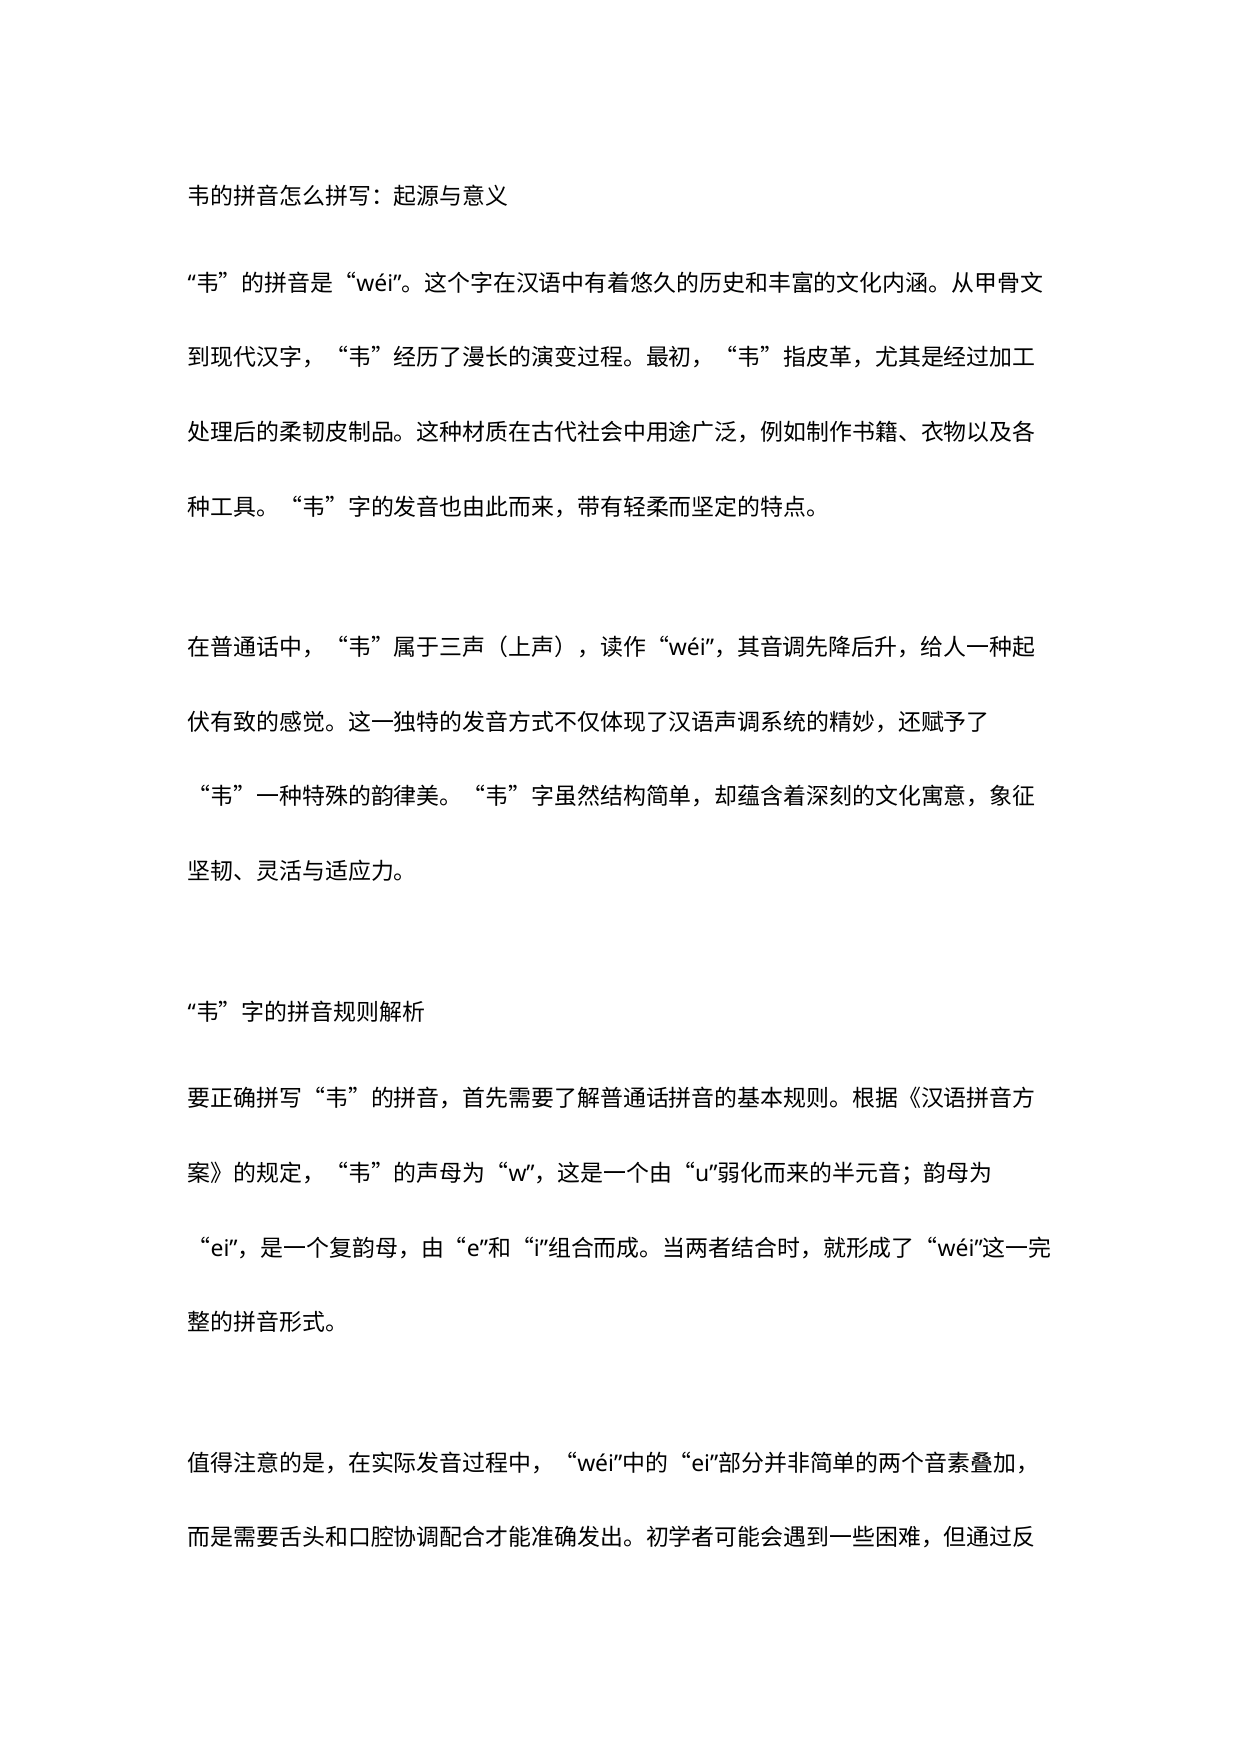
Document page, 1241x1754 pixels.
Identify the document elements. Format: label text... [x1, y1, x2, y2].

text 韦的拼音怎么拼写：起源与意义 [187, 162, 1053, 227]
text 在普通话中，“韦”属于三声（上声），读作“wéi”，其音调先降后升，给人一种起伏有致的感觉。这一独特的发音方式不仅体现了汉语声调系统的精妙，还赋予了“韦”一种特殊的韵律美。“韦”字虽然结构简单，却蕴含着深刻的文化寓意，象征坚韧、灵活与适应力。 [187, 613, 1053, 902]
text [187, 1429, 1053, 1568]
text “韦”的拼音是“wéi”。这个字在汉语中有着悠久的历史和丰富的文化内涵。从甲骨文到现代汉字，“韦”经历了漫长的演变过程。最初，“韦”指皮革，尤其是经过加工处理后的柔韧皮制品。这种材质在古代社会中用途广泛，例如制作书籍、衣物以及各种工具。“韦”字的发音也由此而来，带有轻柔而坚定的特点。 [187, 248, 1053, 538]
text “韦”字的拼音规则解析 [187, 977, 1053, 1042]
text 要正确拼写“韦”的拼音，首先需要了解普通话拼音的基本规则。根据《汉语拼音方案》的规定，“韦”的声母为“w”，这是一个由“u”弱化而来的半元音；韵母为“ei”，是一个复韵母，由“e”和“i”组合而成。当两者结合时，就形成了“wéi”这一完整的拼音形式。 [187, 1064, 1053, 1353]
